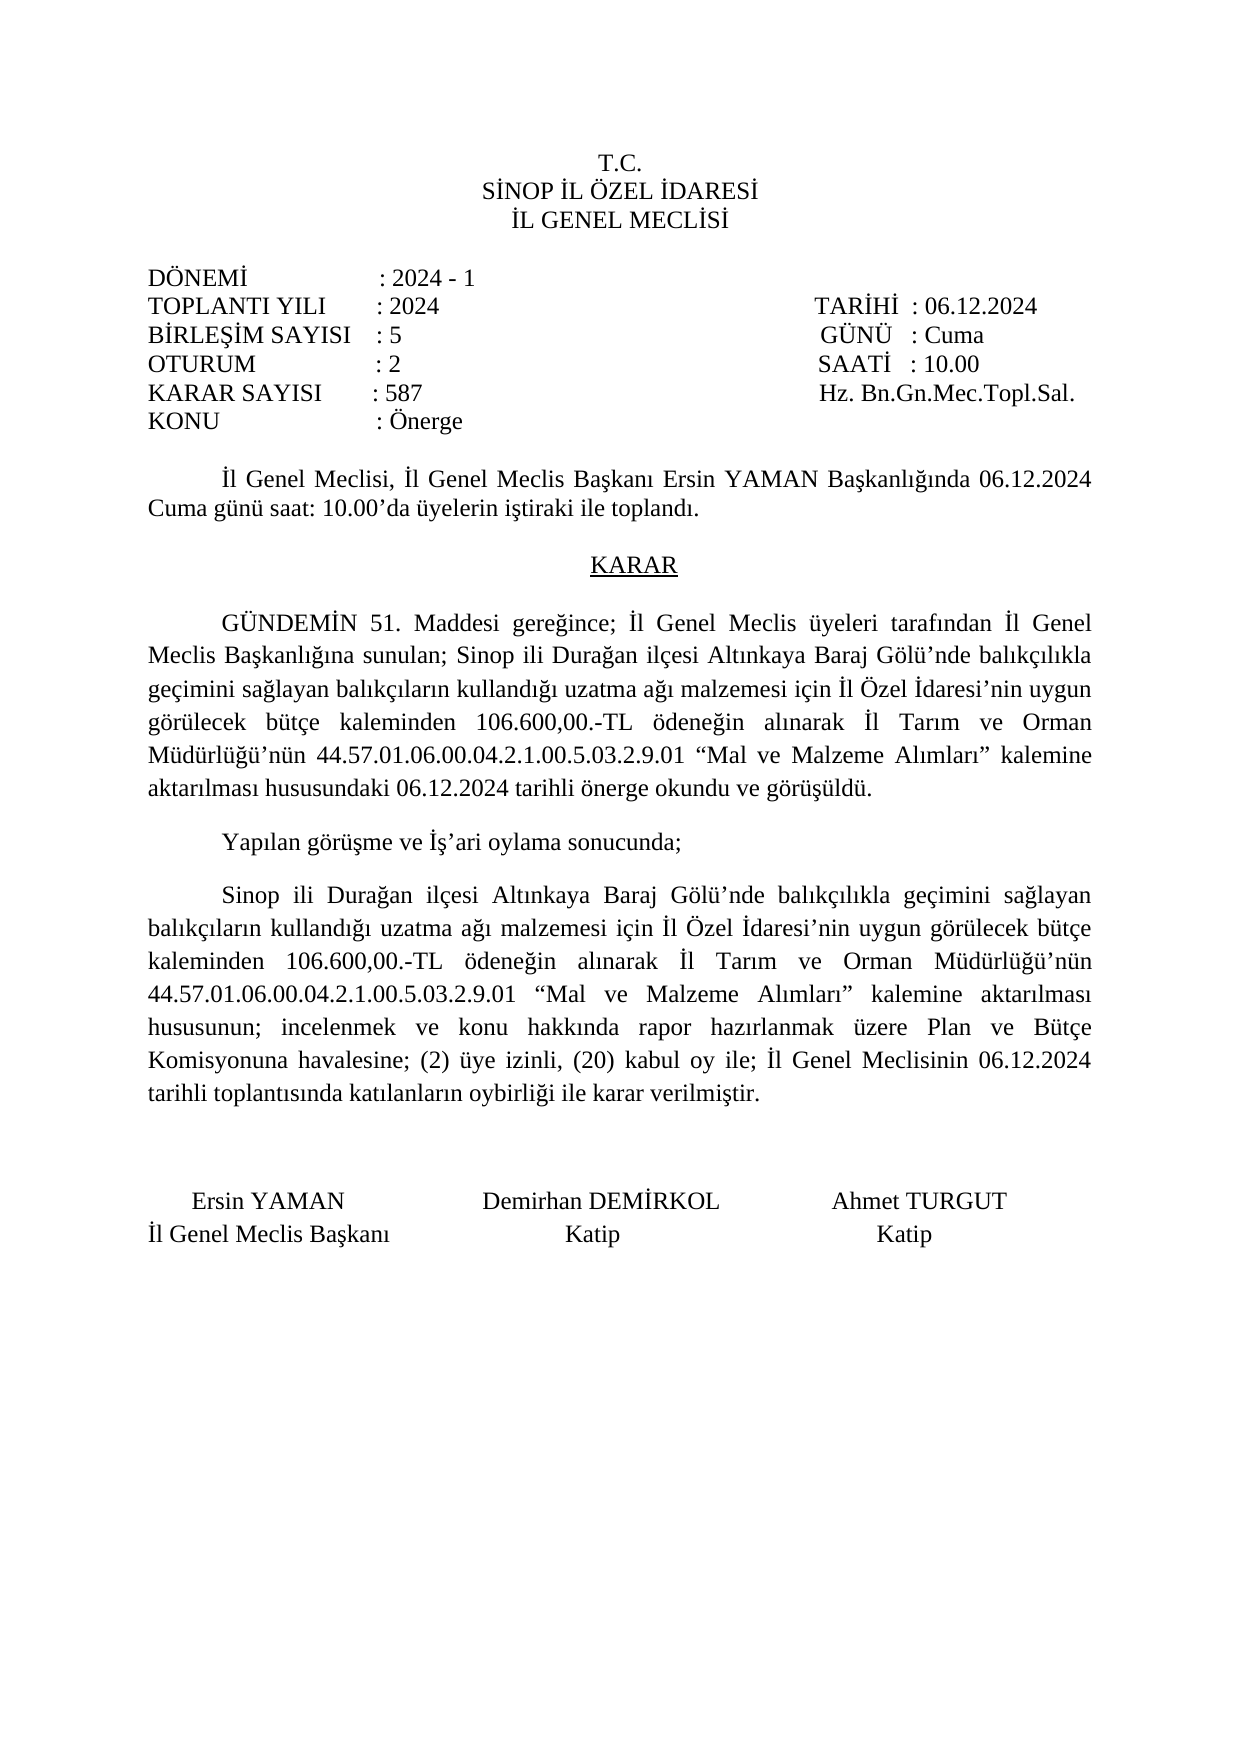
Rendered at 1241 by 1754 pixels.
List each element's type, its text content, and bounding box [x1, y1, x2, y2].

text DÖNEMİ : 2024 - 1 [148, 263, 1093, 291]
text KARAR SAYISI : 587 Hz. Bn.Gn.Mec.Topl.Sal. [148, 378, 1093, 406]
text Ersin YAMAN Demirhan DEMİRKOL Ahmet TURGUT İl Genel Meclis Başkanı Katip Katip [148, 1186, 1093, 1248]
text BİRLEŞİM SAYISI : 5 GÜNÜ : Cuma [148, 320, 1093, 349]
text GÜNDEMİN 51. Maddesi gereğince; İl Genel Meclis üyeleri tarafından İl Genel Meclis Başkanlığına sunulan; Sinop ili Durağan ilçesi Altınkaya Baraj Gölü’nde balıkçılıkla geçimini sağlayan balıkçıların kullandığı uzatma ağı malzemesi için İl Özel İdaresi’nin uygun görülecek bütçe kaleminden 106.600,00.-TL ödeneğin alınarak İl Tarım ve Orman Müdürlüğü’nün 44.57.01.06.00.04.2.1.00.5.03.2.9.01 “Mal ve Malzeme Alımları” kalemine aktarılması hususundaki 06.12.2024 tarihli önerge okundu ve görüşüldü. [148, 608, 1093, 801]
text Yapılan görüşme ve İş’ari oylama sonucunda; [148, 827, 1093, 855]
text Sinop ili Durağan ilçesi Altınkaya Baraj Gölü’nde balıkçılıkla geçimini sağlayan balıkçıların kullandığı uzatma ağı malzemesi için İl Özel İdaresi’nin uygun görülecek bütçe kaleminden 106.600,00.-TL ödeneğin alınarak İl Tarım ve Orman Müdürlüğü’nün 44.57.01.06.00.04.2.1.00.5.03.2.9.01 “Mal ve Malzeme Alımları” kalemine aktarılması hususunun; incelenmek ve konu hakkında rapor hazırlanmak üzere Plan ve Bütçe Komisyonuna havalesine; (2) üye izinli, (20) kabul oy ile; İl Genel Meclisinin 06.12.2024 tarihli toplantısında katılanların oybirliği ile karar verilmiştir. [148, 880, 1093, 1107]
text KARAR [516, 550, 1093, 579]
text KONU : Önerge [148, 406, 1093, 435]
text T.C. [148, 148, 1093, 176]
text OTURUM : 2 SAATİ : 10.00 [148, 349, 1093, 378]
text İl Genel Meclisi, İl Genel Meclis Başkanı Ersin YAMAN Başkanlığında 06.12.2024 Cuma günü saat: 10.00’da üyelerin iştiraki ile toplandı. [148, 464, 1093, 521]
text SİNOP İL ÖZEL İDARESİ [148, 176, 1093, 205]
text TOPLANTI YILI : 2024 TARİHİ : 06.12.2024 [148, 291, 1093, 320]
text İL GENEL MECLİSİ [148, 205, 1093, 234]
